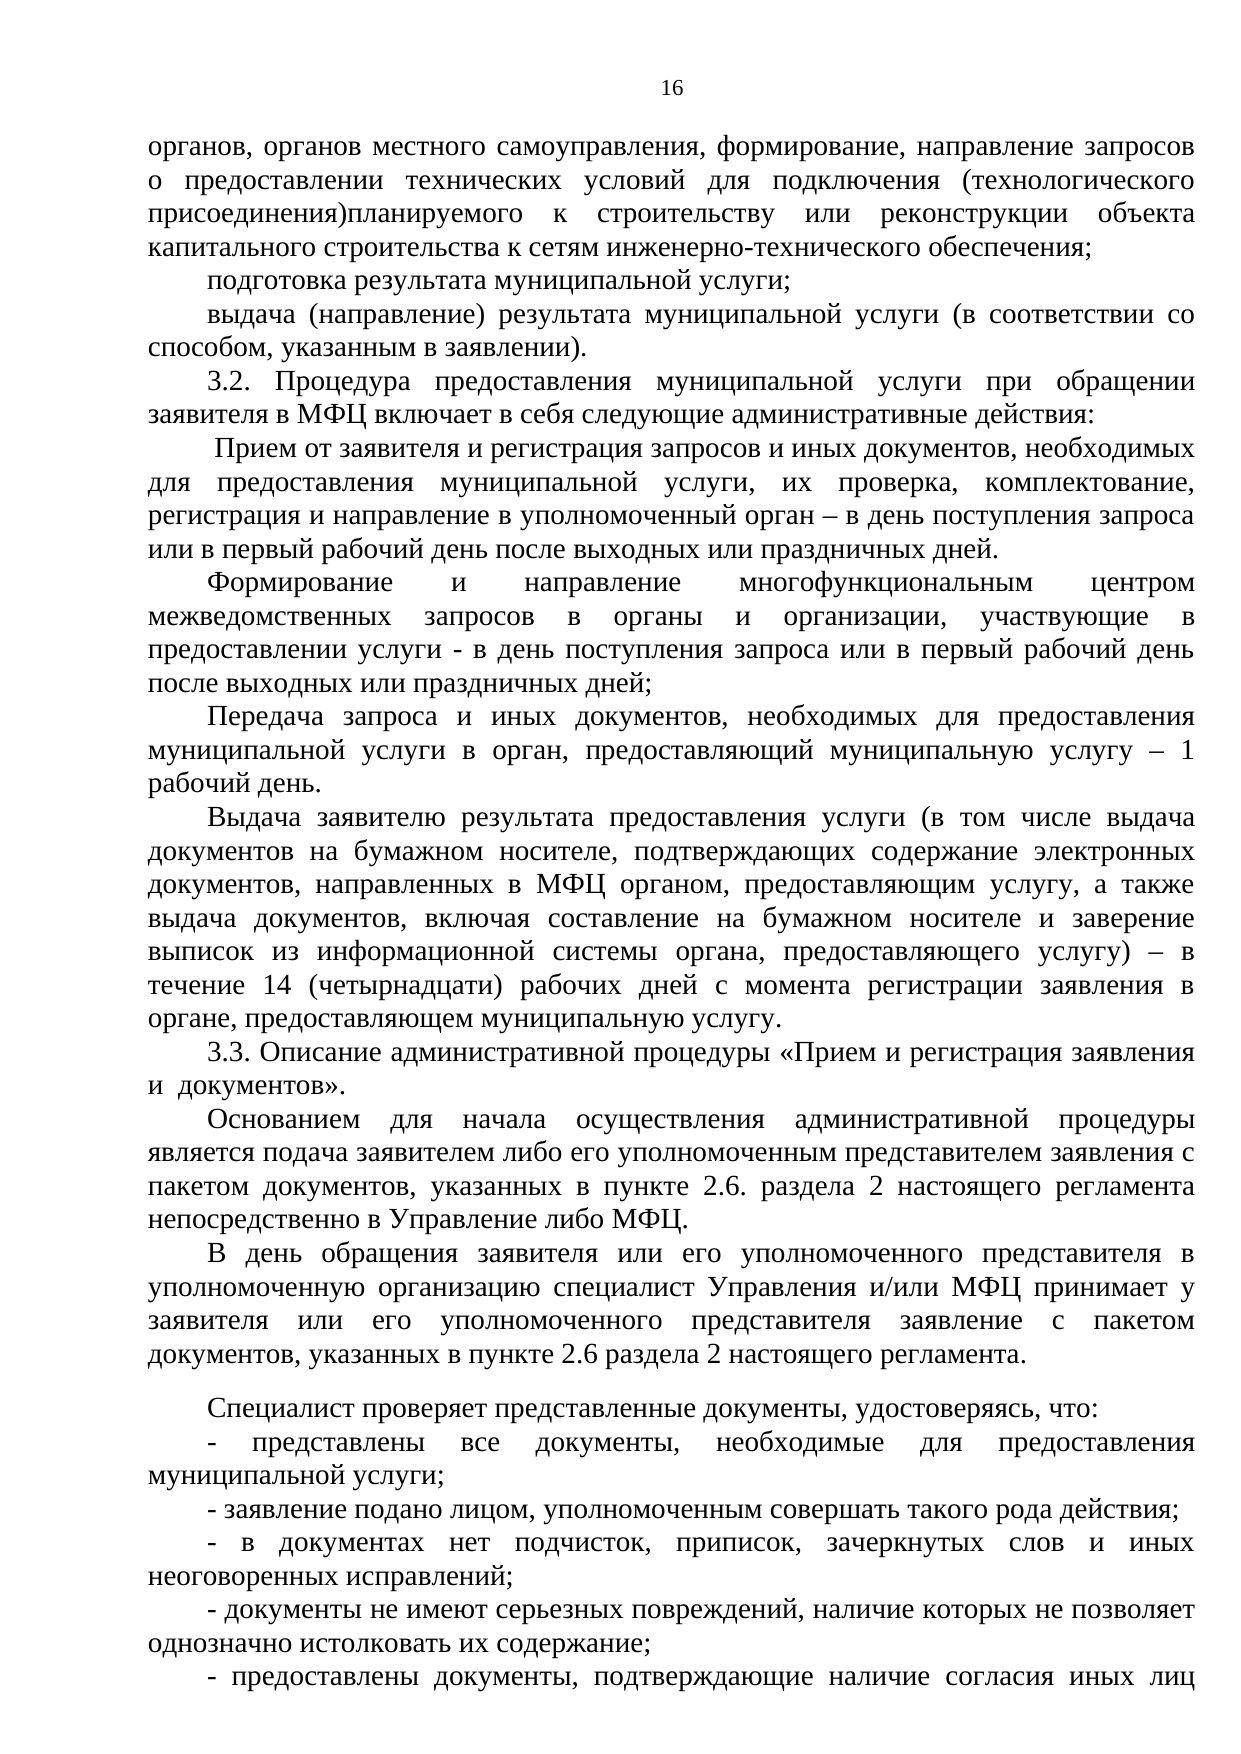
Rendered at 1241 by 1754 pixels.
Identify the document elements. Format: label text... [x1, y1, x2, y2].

text Формирование и направление многофункциональным центром межведомственных запросов в органы и организации, участвующие в предоставлении услуги - в день поступления запроса или в первый рабочий день после выходных или праздничных дней; [148, 564, 1196, 698]
text Прием от заявителя и регистрация запросов и иных документов, необходимых для предоставления муниципальной услуги, их проверка, комплектование, регистрация и направление в уполномоченный орган – в день поступления запроса или в первый рабочий день после выходных или праздничных дней. [148, 430, 1196, 564]
text 3.3. Описание административной процедуры «Прием и регистрация заявления и документов». [148, 1034, 1196, 1101]
text Основанием для начала осуществления административной процедуры является подача заявителем либо его уполномоченным представителем заявления с пакетом документов, указанных в пункте 2.6. раздела 2 настоящего регламента непосредственно в Управление либо МФЦ. [148, 1101, 1196, 1235]
text - документы не имеют серьезных повреждений, наличие которых не позволяет однозначно истолковать их содержание; [148, 1591, 1196, 1658]
text Специалист проверяет представленные документы, удостоверяясь, что: [148, 1390, 1196, 1424]
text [148, 1658, 1196, 1692]
text 3.2. Процедура предоставления муниципальной услуги при обращении заявителя в МФЦ включает в себя следующие административные действия: [148, 363, 1196, 430]
text В день обращения заявителя или его уполномоченного представителя в уполномоченную организацию специалист Управления и/или МФЦ принимает у заявителя или его уполномоченного представителя заявление с пакетом документов, указанных в пункте 2.6 раздела 2 настоящего регламента. [148, 1235, 1196, 1369]
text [148, 128, 1196, 262]
text - в документах нет подчисток, приписок, зачеркнутых слов и иных неоговоренных исправлений; [148, 1524, 1196, 1591]
text подготовка результата муниципальной услуги; [148, 262, 1196, 296]
text - заявление подано лицом, уполномоченным совершать такого рода действия; [148, 1491, 1196, 1524]
text Передача запроса и иных документов, необходимых для предоставления муниципальной услуги в орган, предоставляющий муниципальную услугу – 1 рабочий день. [148, 698, 1196, 799]
text - представлены все документы, необходимые для предоставления муниципальной услуги; [148, 1424, 1196, 1491]
text Выдача заявителю результата предоставления услуги (в том числе выдача документов на бумажном носителе, подтверждающих содержание электронных документов, направленных в МФЦ органом, предоставляющим услугу, а также выдача документов, включая составление на бумажном носителе и заверение выписок из информационной системы органа, предоставляющего услугу) – в течение 14 (четырнадцати) рабочих дней с момента регистрации заявления в органе, предоставляющем муниципальную услугу. [148, 799, 1196, 1034]
text выдача (направление) результата муниципальной услуги (в соответствии со способом, указанным в заявлении). [148, 296, 1196, 363]
